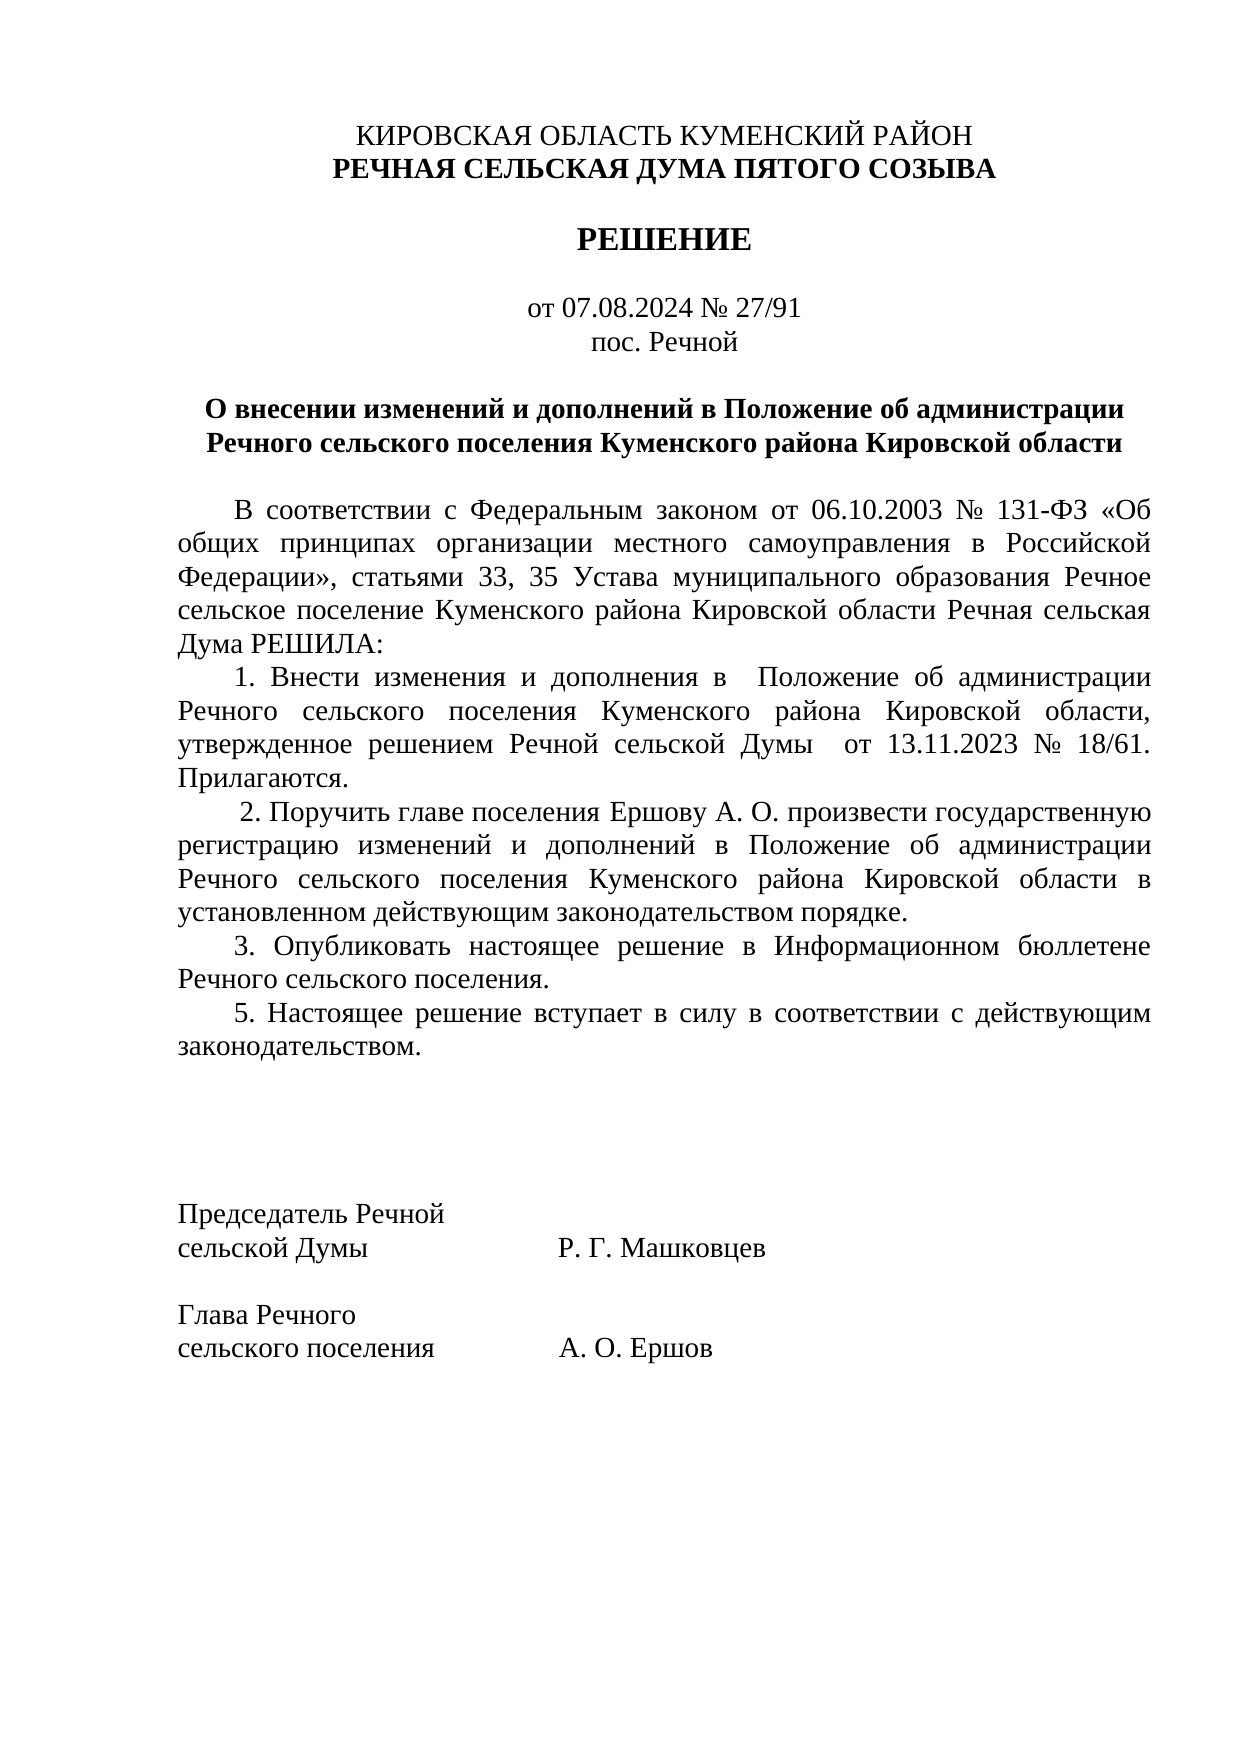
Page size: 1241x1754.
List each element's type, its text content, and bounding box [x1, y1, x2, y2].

title КИРОВСКАЯ ОБЛАСТЬ КУМЕНСКИЙ РАЙОН [177, 118, 1152, 152]
text 5. Настоящее решение вступает в силу в соответствии с действующим законодательством. [177, 995, 1152, 1062]
text Глава Речного [177, 1297, 1152, 1330]
title пос. Речной [177, 324, 1152, 358]
title от 07.08.2024 № 27/91 [177, 291, 1152, 324]
text сельского поселения А. О. Ершов [177, 1330, 1152, 1364]
text В соответствии с Федеральным законом от 06.10.2003 № 131-ФЗ «Об общих принципах организации местного самоуправления в Российской Федерации», статьями 33, 35 Устава муниципального образования Речное сельское поселение Куменского района Кировской области Речная сельская Дума РЕШИЛА: [177, 492, 1152, 659]
text сельской Думы Р. Г. Машковцев [177, 1230, 1152, 1263]
title РЕЧНАЯ СЕЛЬСКАЯ ДУМА ПЯТОГО СОЗЫВА [177, 152, 1152, 185]
text 2. Поручить главе поселения Ершову А. О. произвести государственную регистрацию изменений и дополнений в Положение об администрации Речного сельского поселения Куменского района Кировской области в установленном действующим законодательством порядке. [177, 794, 1152, 928]
title О внесении изменений и дополнений в Положение об администрации Речного сельского поселения Куменского района Кировской области [177, 391, 1152, 458]
text 1. Внести изменения и дополнения в Положение об администрации Речного сельского поселения Куменского района Кировской области, утвержденное решением Речной сельской Думы от 13.11.2023 № 18/61. Прилагаются. [177, 659, 1152, 794]
title РЕШЕНИЕ [177, 219, 1152, 257]
text 3. Опубликовать настоящее решение в Информационном бюллетене Речного сельского поселения. [177, 928, 1152, 995]
text Председатель Речной [177, 1196, 1152, 1230]
